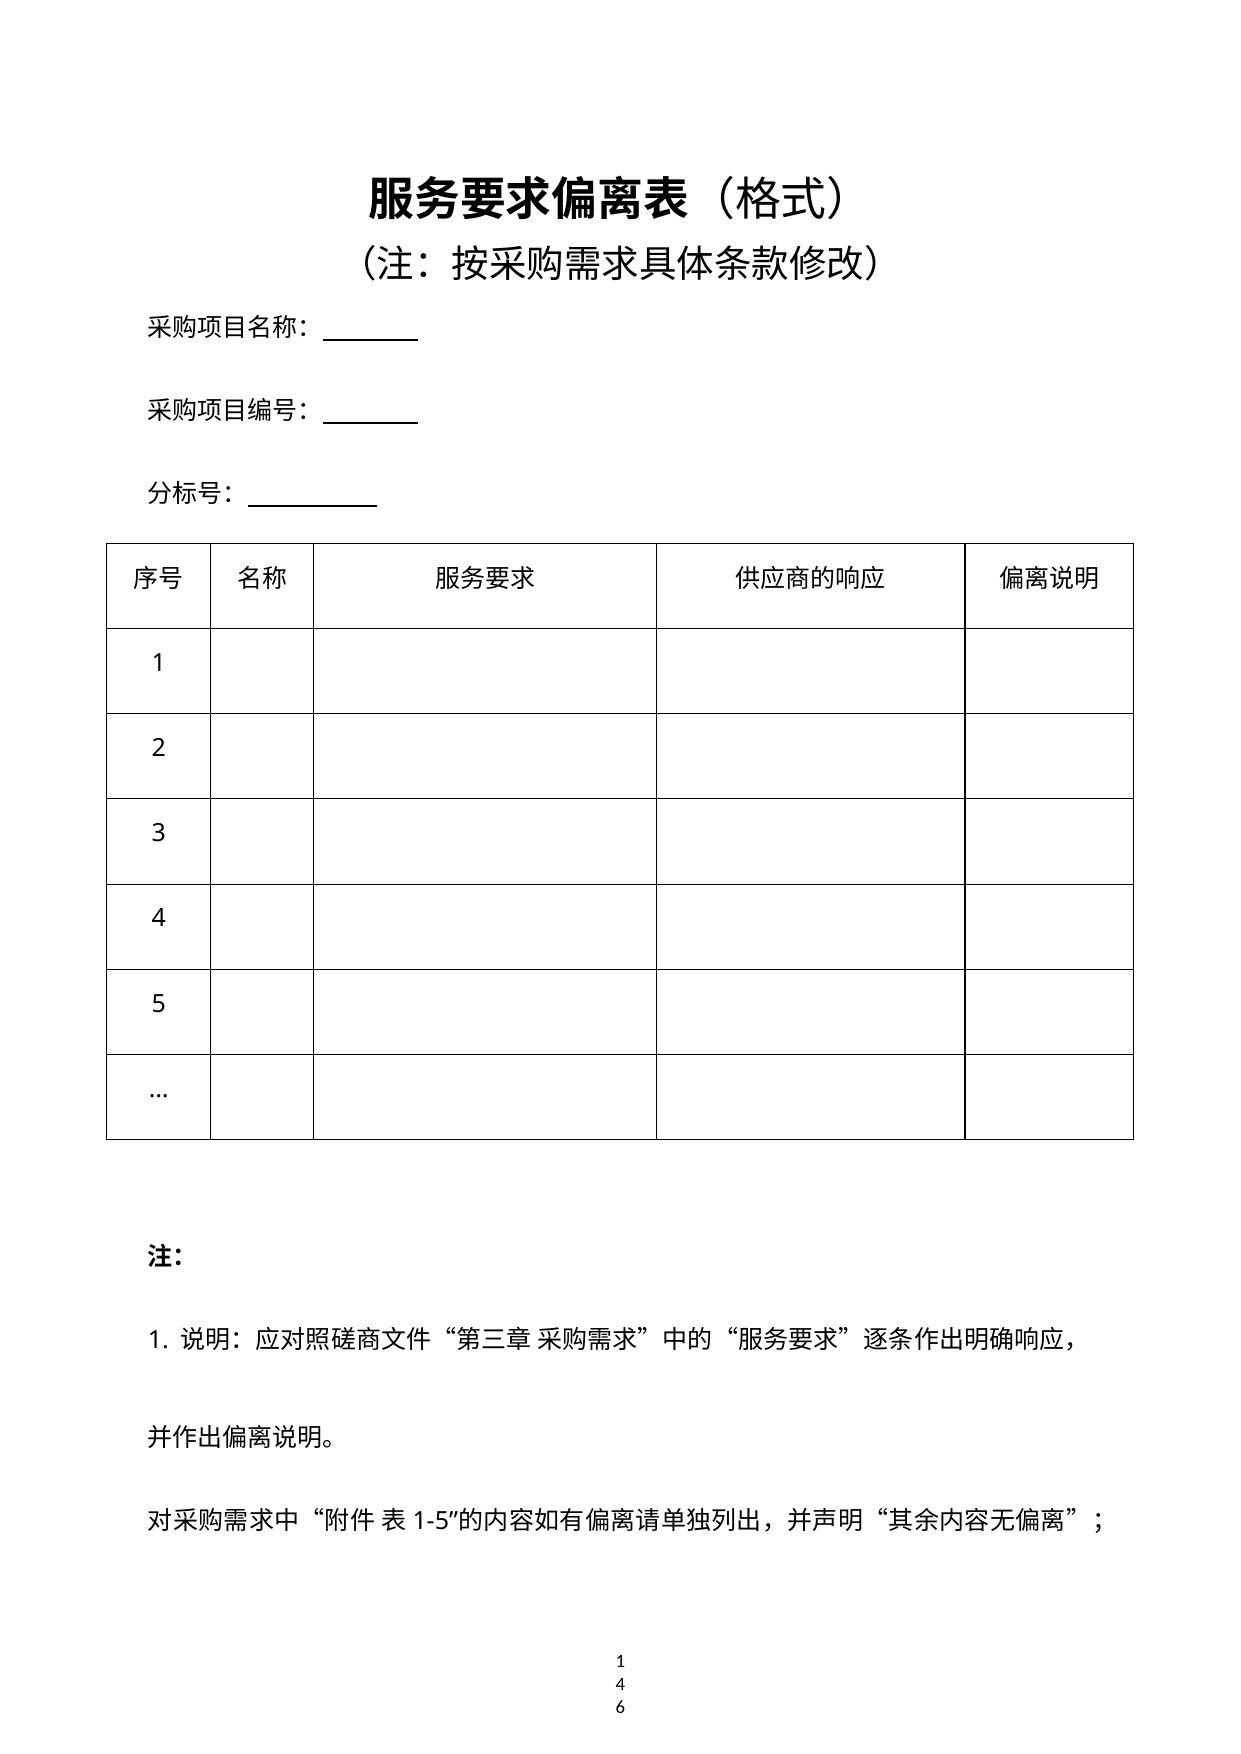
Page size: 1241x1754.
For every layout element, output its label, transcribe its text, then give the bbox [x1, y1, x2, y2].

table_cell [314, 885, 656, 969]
text 服务要求偏离表（格式） [148, 162, 1093, 228]
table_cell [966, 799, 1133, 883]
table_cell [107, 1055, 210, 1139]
list 说明：应对照磋商文件“第三章 采购需求”中的“服务要求”逐条作出明确响应，并作出偏离说明。 [148, 1305, 1093, 1468]
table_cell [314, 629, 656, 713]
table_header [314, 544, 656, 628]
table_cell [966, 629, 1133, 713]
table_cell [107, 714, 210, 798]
text 采购项目名称： [148, 293, 1093, 358]
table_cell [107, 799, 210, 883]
text 注： [148, 1222, 1093, 1287]
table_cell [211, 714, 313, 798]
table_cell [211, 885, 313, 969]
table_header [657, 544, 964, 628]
text 采购项目编号： [148, 376, 1093, 441]
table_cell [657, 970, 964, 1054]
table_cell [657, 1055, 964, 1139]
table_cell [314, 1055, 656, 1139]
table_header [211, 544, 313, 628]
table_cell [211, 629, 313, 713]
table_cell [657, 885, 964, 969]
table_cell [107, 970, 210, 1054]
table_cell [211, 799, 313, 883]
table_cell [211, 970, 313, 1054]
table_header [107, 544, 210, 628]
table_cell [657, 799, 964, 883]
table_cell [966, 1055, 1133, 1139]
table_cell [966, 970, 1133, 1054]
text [148, 1486, 1093, 1551]
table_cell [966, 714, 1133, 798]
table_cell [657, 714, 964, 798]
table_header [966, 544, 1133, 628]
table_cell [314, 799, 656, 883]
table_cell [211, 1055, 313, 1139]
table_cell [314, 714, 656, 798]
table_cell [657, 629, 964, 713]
text （注：按采购需求具体条款修改） [148, 228, 1093, 293]
text 分标号： [148, 459, 1093, 524]
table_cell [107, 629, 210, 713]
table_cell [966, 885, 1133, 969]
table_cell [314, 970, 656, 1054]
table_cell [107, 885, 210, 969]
